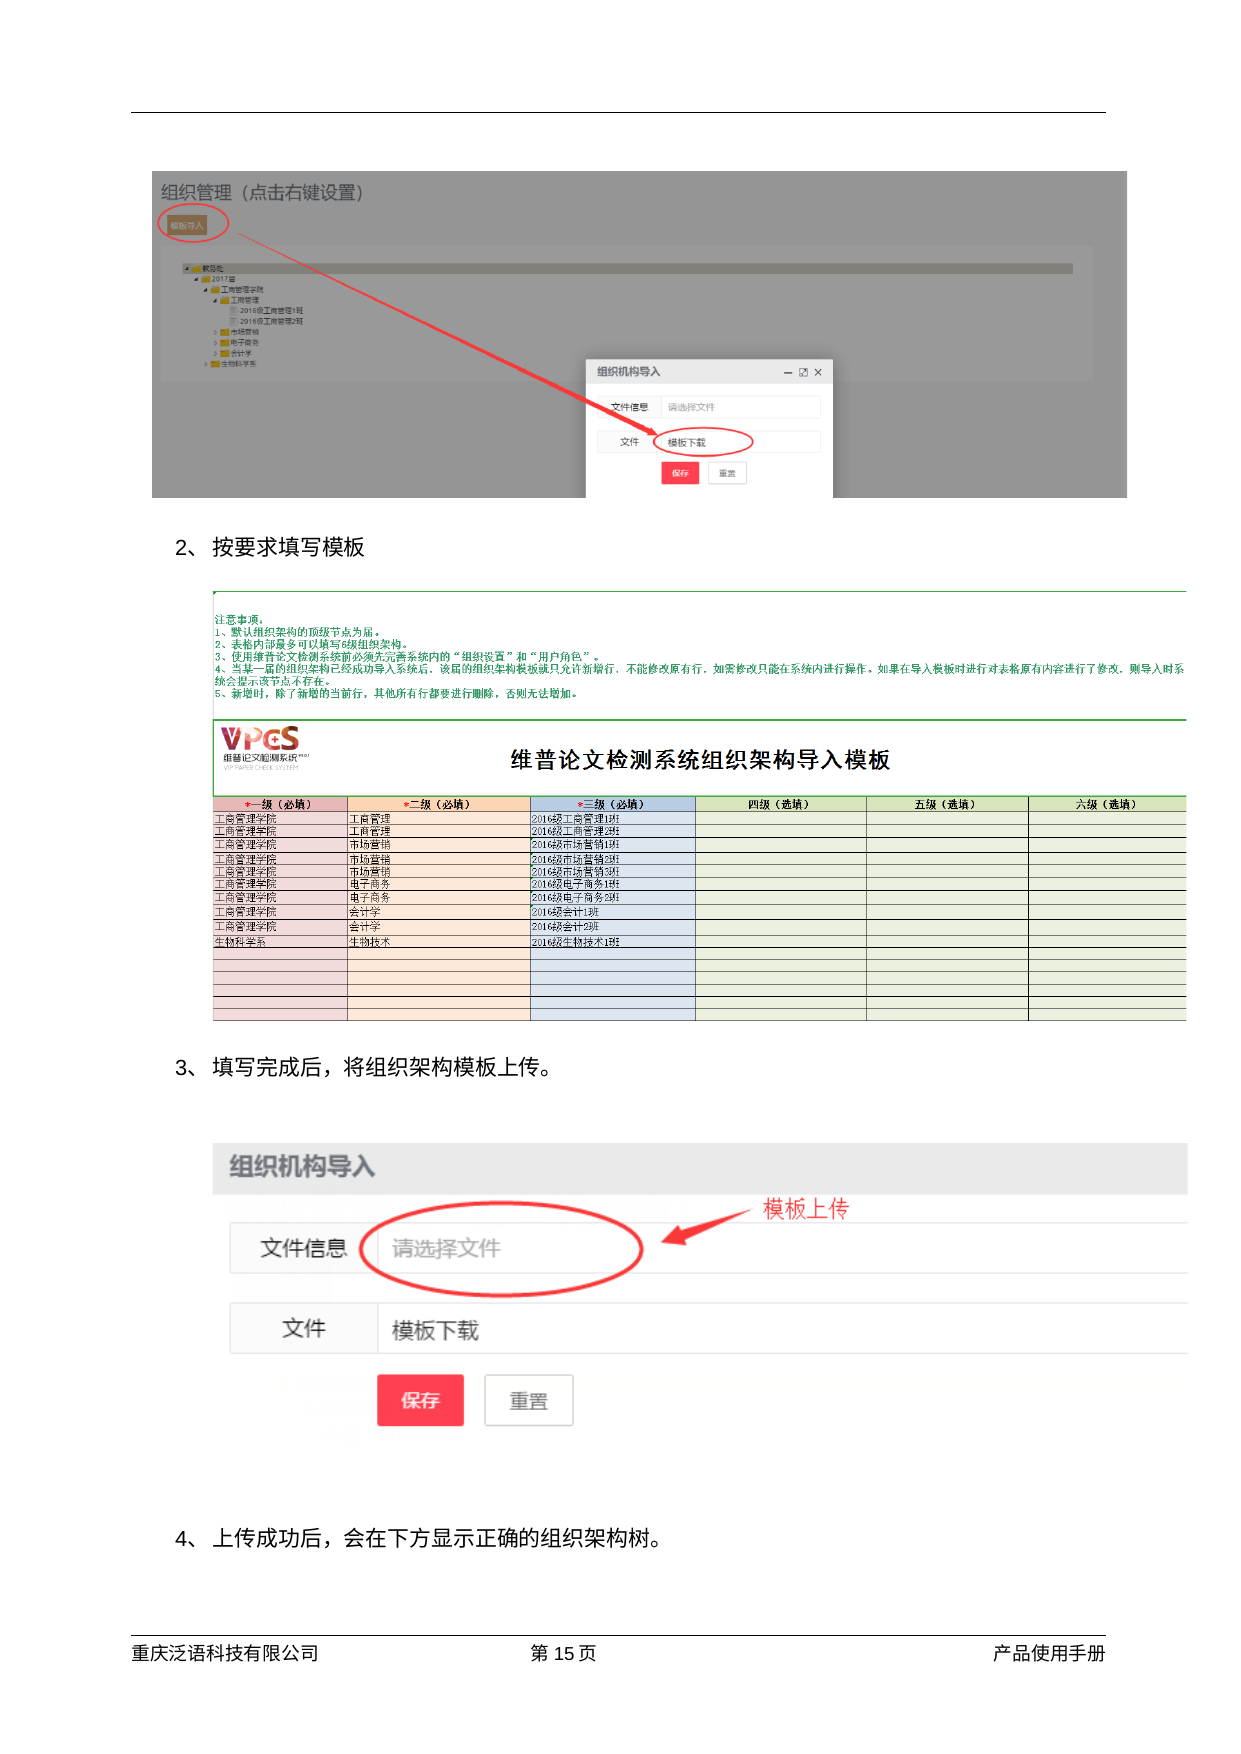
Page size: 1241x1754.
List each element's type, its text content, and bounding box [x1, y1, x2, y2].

list 填写完成后，将组织架构模板上传。 [175, 1049, 1106, 1082]
picture [212, 591, 1187, 1021]
list 按要求填写模板 [175, 529, 1106, 562]
picture [212, 1143, 1188, 1444]
list 上传成功后，会在下方显示正确的组织架构树。 [175, 1521, 1106, 1553]
picture [152, 171, 1128, 498]
